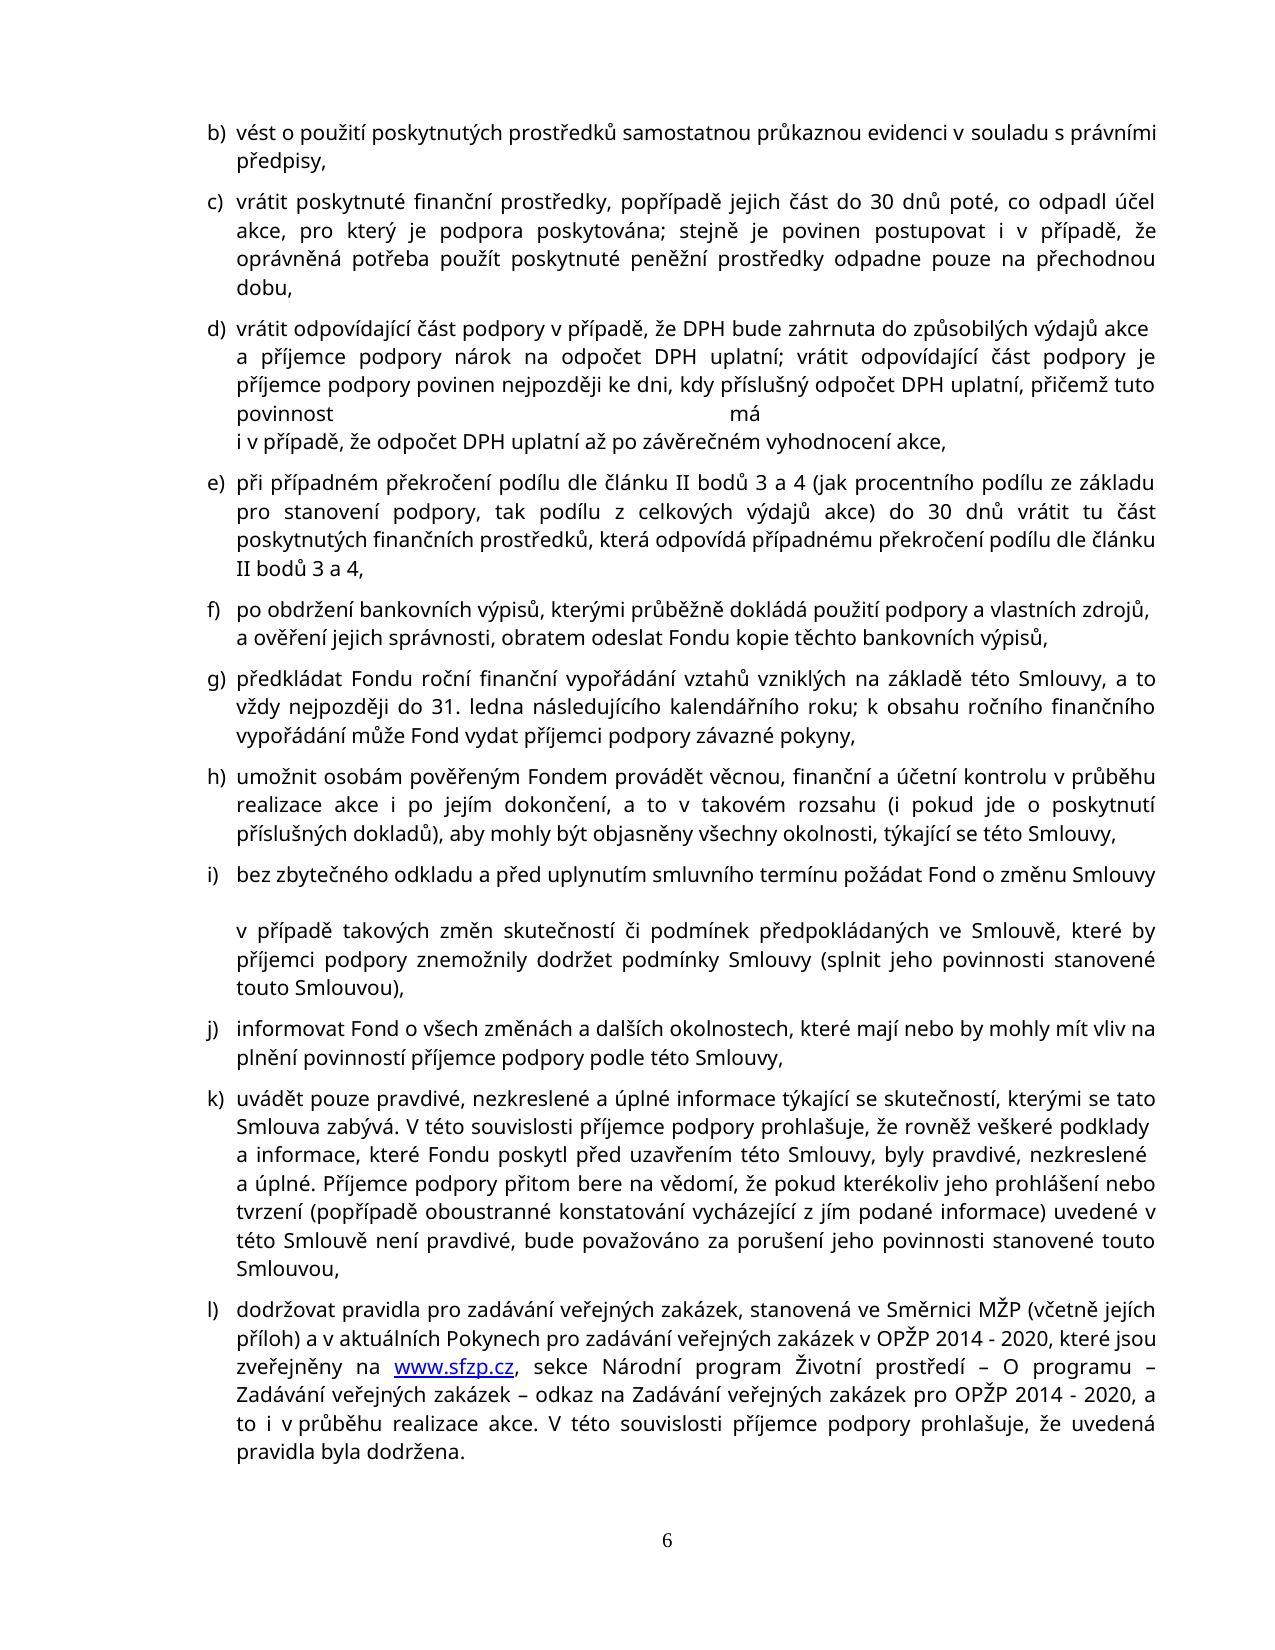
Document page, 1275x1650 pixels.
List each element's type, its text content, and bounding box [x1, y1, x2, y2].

list uvádět pouze pravdivé, nezkreslené a úplné informace týkající se skutečností, kterými se tato Smlouva zabývá. V této souvislosti příjemce podpory prohlašuje, že rovněž veškeré podklady a informace, které Fondu poskytl před uzavřením této Smlouvy, byly pravdivé, nezkreslené a úplné. Příjemce podpory přitom bere na vědomí, že pokud kterékoliv jeho prohlášení nebo tvrzení (popřípadě oboustranné konstatování vycházející z jím podané informace) uvedené v této Smlouvě není pravdivé, bude považováno za porušení jeho povinnosti stanovené touto Smlouvou, [207, 1084, 1157, 1283]
list umožnit osobám pověřeným Fondem provádět věcnou, finanční a účetní kontrolu v průběhu realizace akce i po jejím dokončení, a to v takovém rozsahu (i pokud jde o poskytnutí příslušných dokladů), aby mohly být objasněny všechny okolnosti, týkající se této Smlouvy, [207, 762, 1157, 847]
list po obdržení bankovních výpisů, kterými průběžně dokládá použití podpory a vlastních zdrojů, a ověření jejich správnosti, obratem odeslat Fondu kopie těchto bankovních výpisů, [207, 595, 1157, 652]
list dodržovat pravidla pro zadávání veřejných zakázek, stanovená ve Směrnici MŽP (včetně jejích příloh) a v aktuálních Pokynech pro zadávání veřejných zakázek v OPŽP 2014 - 2020, které jsou zveřejněny na www.sfzp.cz, sekce Národní program Životní prostředí – O programu – Zadávání veřejných zakázek – odkaz na Zadávání veřejných zakázek pro OPŽP 2014 - 2020, a to i v průběhu realizace akce. V této souvislosti příjemce podpory prohlašuje, že uvedená pravidla byla dodržena. [207, 1295, 1157, 1466]
list předkládat Fondu roční finanční vypořádání vztahů vzniklých na základě této Smlouvy, a to vždy nejpozději do 31. ledna následujícího kalendářního roku; k obsahu ročního finančního vypořádání může Fond vydat příjemci podpory závazné pokyny, [207, 664, 1157, 749]
list při případném překročení podílu dle článku II bodů 3 a 4 (jak procentního podílu ze základu pro stanovení podpory, tak podílu z celkových výdajů akce) do 30 dnů vrátit tu část poskytnutých finančních prostředků, která odpovídá případnému překročení podílu dle článku II bodů 3 a 4, [207, 468, 1157, 582]
list bez zbytečného odkladu a před uplynutím smluvního termínu požádat Fond o změnu Smlouvy v případě takových změn skutečností či podmínek předpokládaných ve Smlouvě, které by příjemci podpory znemožnily dodržet podmínky Smlouvy (splnit jeho povinnosti stanovené touto Smlouvou), [207, 860, 1157, 1002]
list vrátit odpovídající část podpory v případě, že DPH bude zahrnuta do způsobilých výdajů akce a příjemce podpory nárok na odpočet DPH uplatní; vrátit odpovídající část podpory je příjemce podpory povinen nejpozději ke dni, kdy příslušný odpočet DPH uplatní, přičemž tuto povinnost má i v případě, že odpočet DPH uplatní až po závěrečném vyhodnocení akce, [207, 314, 1157, 456]
list vést o použití poskytnutých prostředků samostatnou průkaznou evidenci v souladu s právními předpisy, [207, 118, 1157, 175]
list vrátit poskytnuté finanční prostředky, popřípadě jejich část do 30 dnů poté, co odpadl účel akce, pro který je podpora poskytována; stejně je povinen postupovat i v případě, že oprávněná potřeba použít poskytnuté peněžní prostředky odpadne pouze na přechodnou dobu, [207, 187, 1157, 301]
list informovat Fond o všech změnách a dalších okolnostech, které mají nebo by mohly mít vliv na plnění povinností příjemce podpory podle této Smlouvy, [207, 1014, 1157, 1071]
